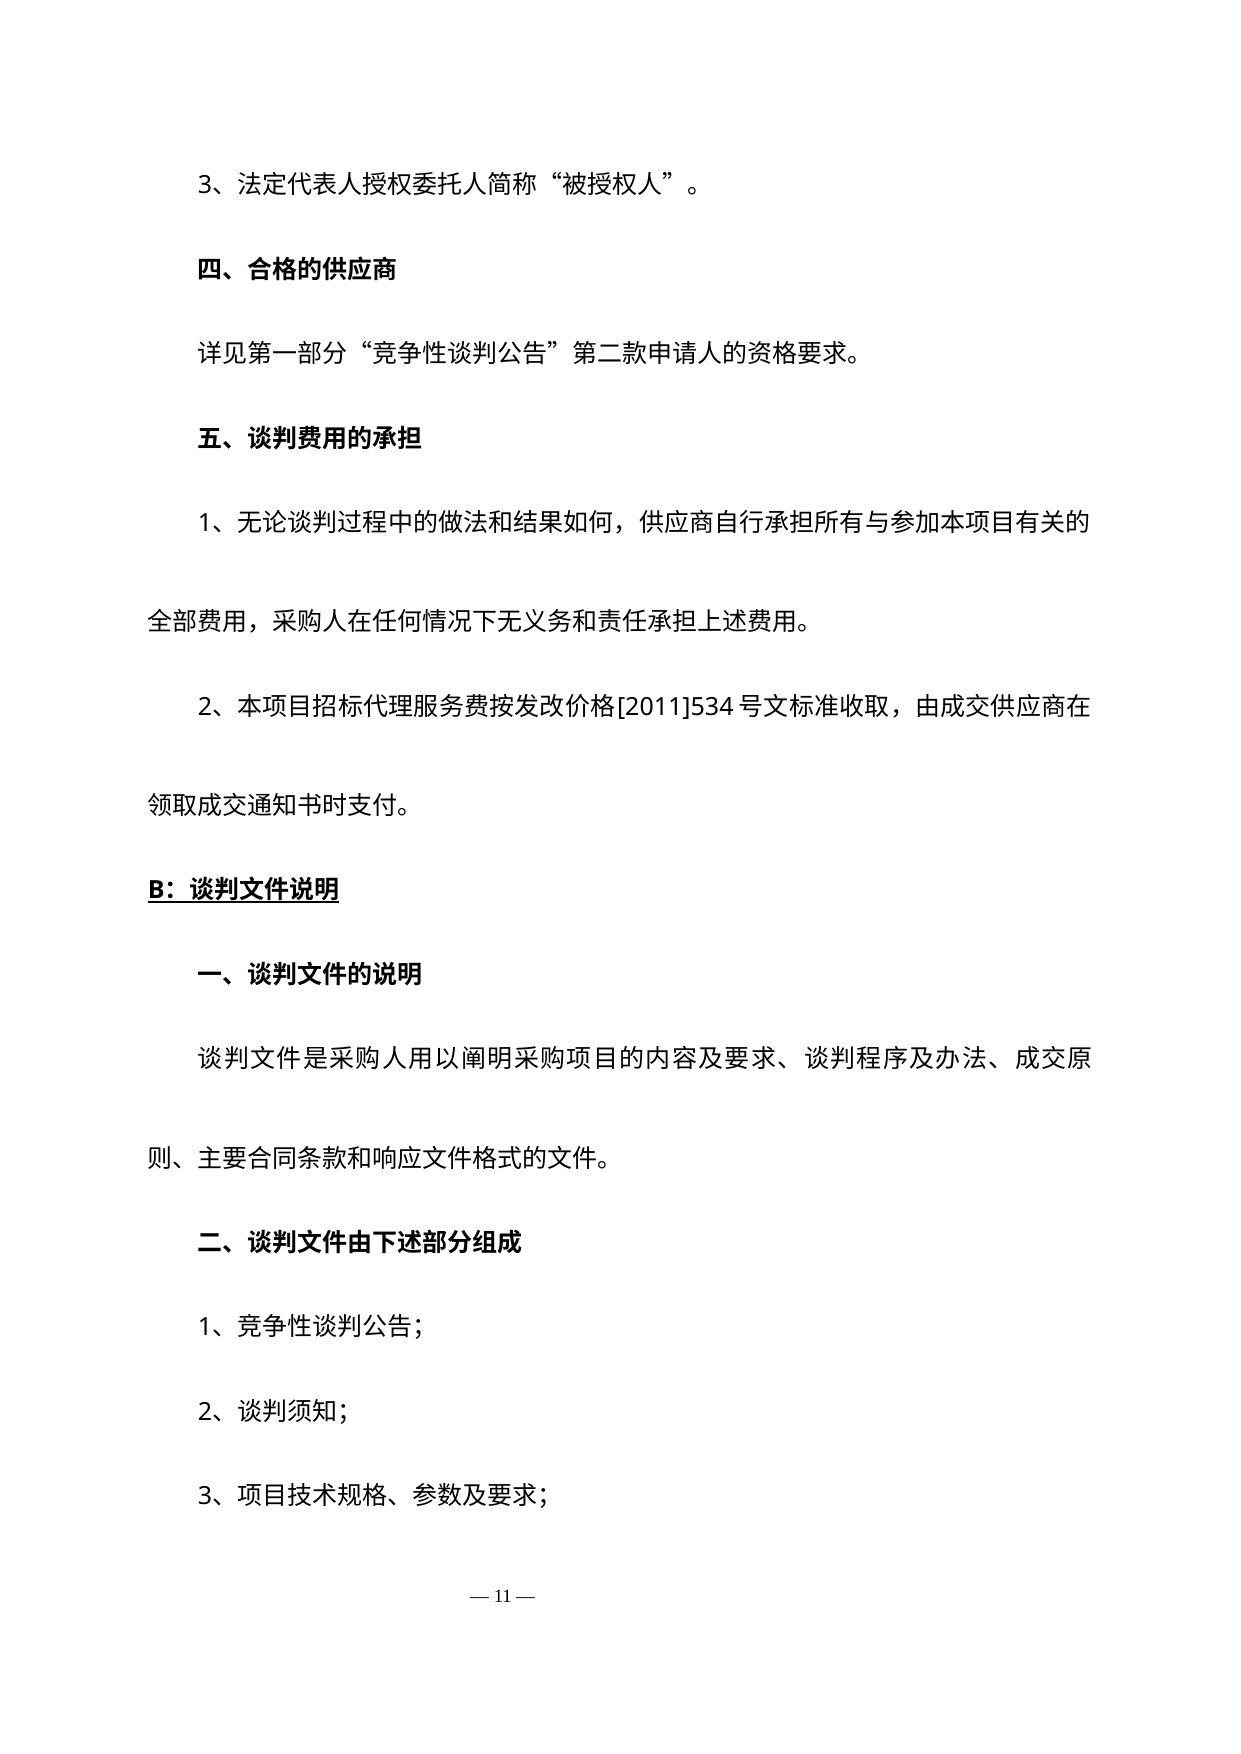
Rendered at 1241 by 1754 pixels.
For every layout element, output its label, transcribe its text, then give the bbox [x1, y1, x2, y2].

text 2、本项目招标代理服务费按发改价格[2011]534号文标准收取，由成交供应商在领取成交通知书时支付。 [148, 671, 1093, 837]
text 2、谈判须知； [148, 1376, 1093, 1442]
text 3、项目技术规格、参数及要求； [148, 1461, 1093, 1527]
text 四、合格的供应商 [148, 234, 1093, 301]
text 谈判文件是采购人用以阐明采购项目的内容及要求、谈判程序及办法、成交原则、主要合同条款和响应文件格式的文件。 [148, 1024, 1093, 1189]
text 五、谈判费用的承担 [148, 403, 1093, 469]
text B：谈判文件说明 [148, 855, 1093, 921]
text 1、无论谈判过程中的做法和结果如何，供应商自行承担所有与参加本项目有关的全部费用，采购人在任何情况下无义务和责任承担上述费用。 [148, 487, 1093, 653]
text 1、竞争性谈判公告； [148, 1292, 1093, 1358]
text 一、谈判文件的说明 [148, 939, 1093, 1006]
text 详见第一部分“竞争性谈判公告”第二款申请人的资格要求。 [148, 319, 1093, 385]
text 二、谈判文件由下述部分组成 [148, 1207, 1093, 1274]
text 3、法定代表人授权委托人简称“被授权人”。 [148, 150, 1093, 216]
